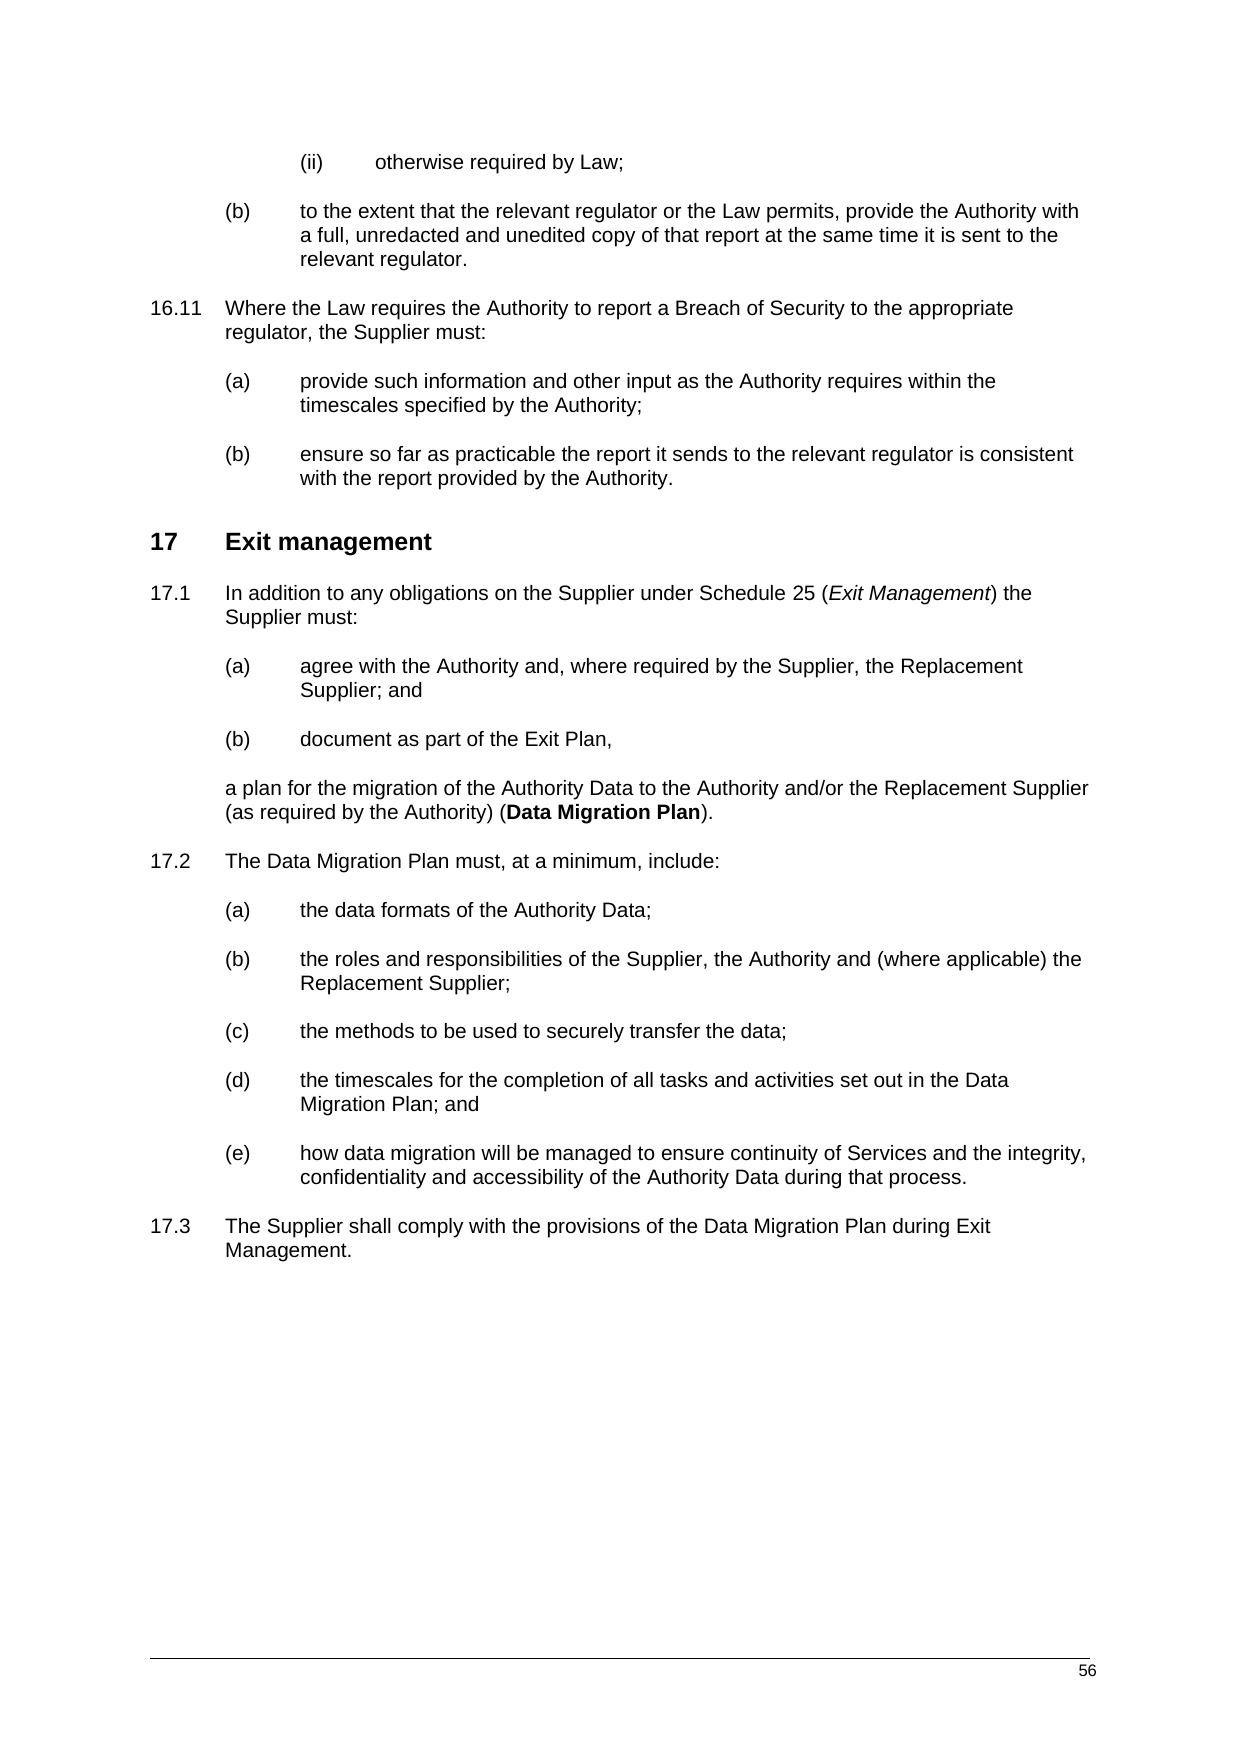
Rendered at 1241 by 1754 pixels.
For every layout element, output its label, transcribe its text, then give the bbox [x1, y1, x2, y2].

text ensure so far as practicable the report it sends to the relevant regulator is consistent with the report provided by the Authority. [225, 442, 1090, 489]
text Where the Law requires the Authority to report a Breach of Security to the appropriate regulator, the Supplier must: [150, 296, 1090, 344]
text agree with the Authority and, where required by the Supplier, the Replacement Supplier; and [225, 654, 1090, 702]
text Exit management [150, 527, 1090, 556]
subtitle a plan for the migration of the Authority Data to the Authority and/or the Replacement Supplier (as required by the Authority) (Data Migration Plan). [225, 776, 1090, 823]
text In addition to any obligations on the Supplier under Schedule 25 (Exit Management) the Supplier must: [150, 581, 1090, 629]
text the data formats of the Authority Data; [225, 897, 1090, 921]
text The Data Migration Plan must, at a minimum, include: [150, 848, 1090, 872]
text document as part of the Exit Plan, [225, 727, 1090, 751]
text The Supplier shall comply with the provisions of the Data Migration Plan during Exit Management. [150, 1214, 1090, 1262]
text the timescales for the completion of all tasks and activities set out in the Data Migration Plan; and [225, 1068, 1090, 1116]
text to the extent that the relevant regulator or the Law permits, provide the Authority with a full, unredacted and unedited copy of that report at the same time it is sent to the relevant regulator. [225, 199, 1090, 271]
text the roles and responsibilities of the Supplier, the Authority and (where applicable) the Replacement Supplier; [225, 946, 1090, 994]
text provide such information and other input as the Authority requires within the timescales specified by the Authority; [225, 369, 1090, 417]
text how data migration will be managed to ensure continuity of Services and the integrity, confidentiality and accessibility of the Authority Data during that process. [225, 1141, 1090, 1189]
text otherwise required by Law; [300, 150, 1090, 174]
text the methods to be used to securely transfer the data; [225, 1019, 1090, 1043]
